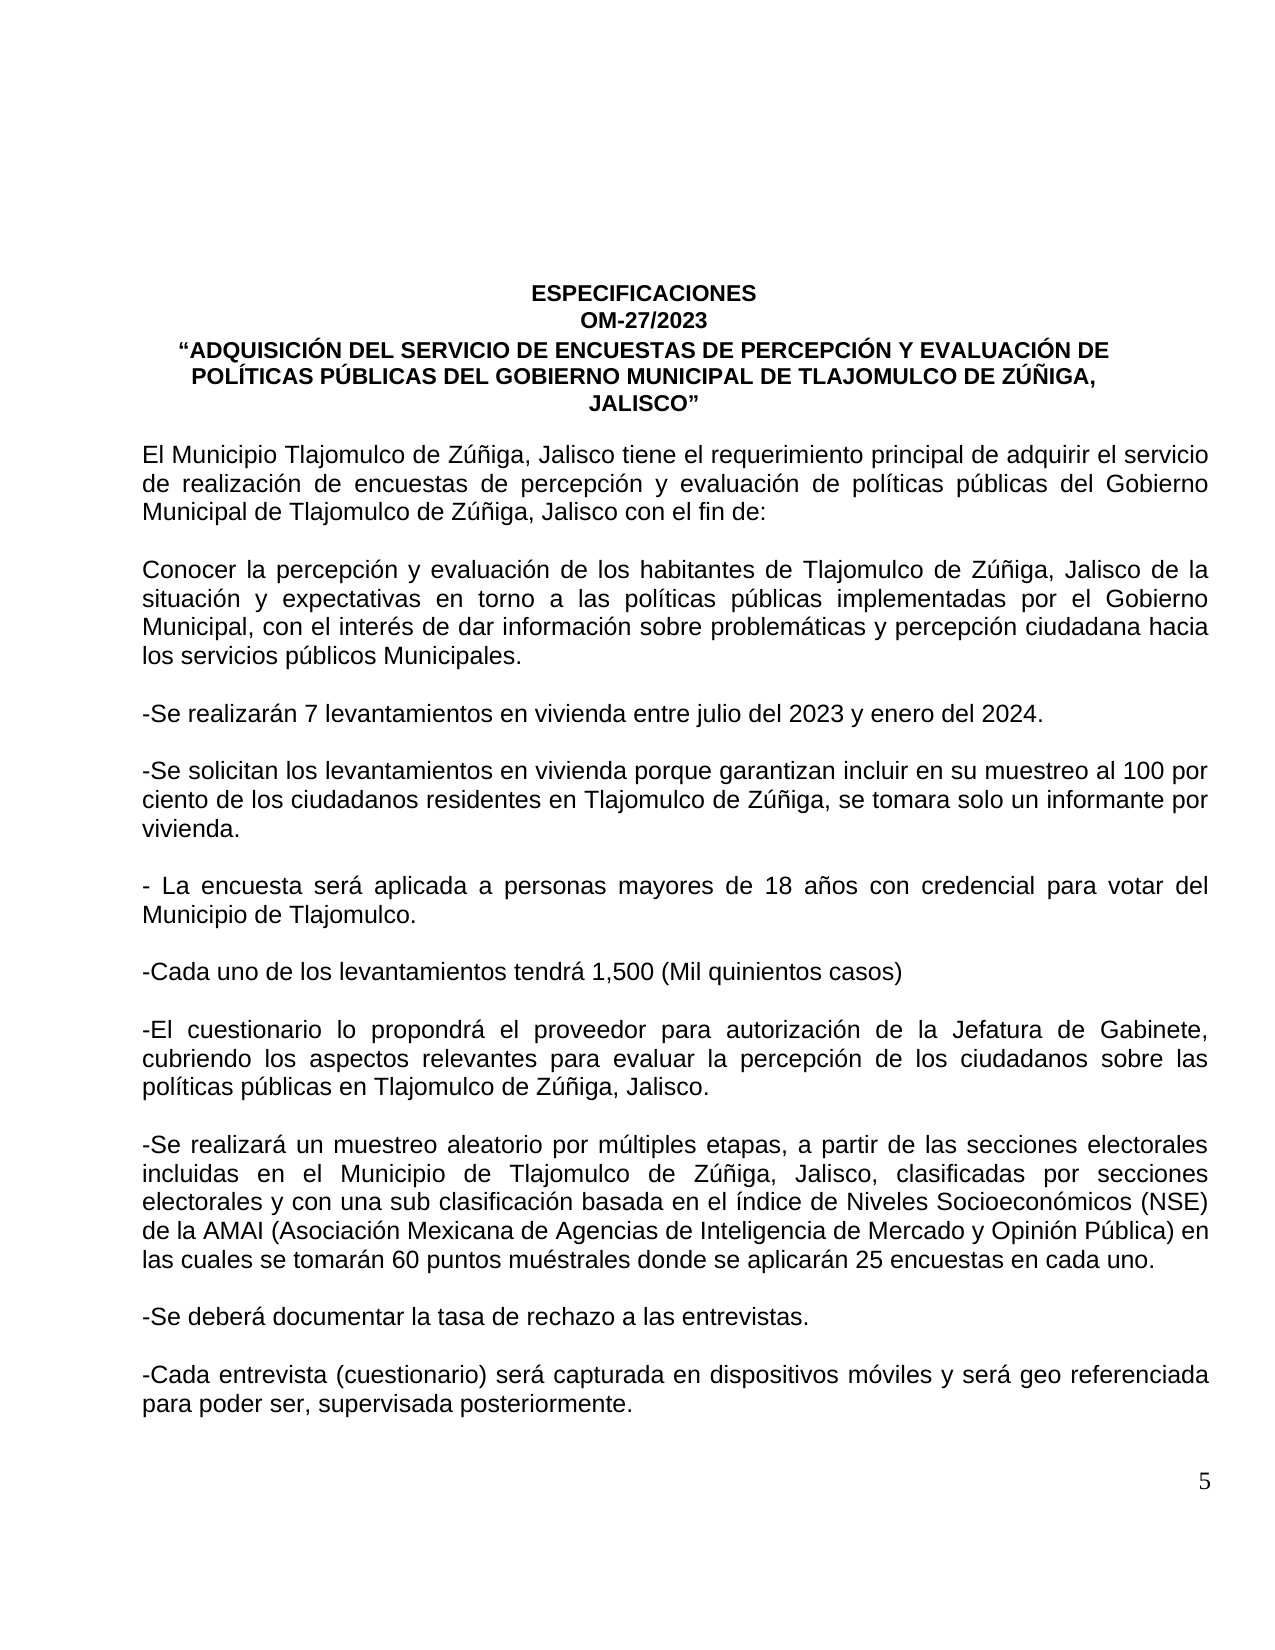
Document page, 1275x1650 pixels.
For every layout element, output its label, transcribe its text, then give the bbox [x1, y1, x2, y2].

text -Cada entrevista (cuestionario) será capturada en dispositivos móviles y será geo referenciada para poder ser, supervisada posteriormente. [142, 1360, 1211, 1417]
text -El cuestionario lo propondrá el proveedor para autorización de la Jefatura de Gabinete, cubriendo los aspectos relevantes para evaluar la percepción de los ciudadanos sobre las políticas públicas en Tlajomulco de Zúñiga, Jalisco. [142, 1015, 1211, 1101]
text - La encuesta será aplicada a personas mayores de 18 años con credencial para votar del Municipio de Tlajomulco. [142, 871, 1211, 929]
text Conocer la percepción y evaluación de los habitantes de Tlajomulco de Zúñiga, Jalisco de la situación y expectativas en torno a las políticas públicas implementadas por el Gobierno Municipal, con el interés de dar información sobre problemáticas y percepción ciudadana hacia los servicios públicos Municipales. [142, 555, 1211, 670]
text -Se realizará un muestreo aleatorio por múltiples etapas, a partir de las secciones electorales incluidas en el Municipio de Tlajomulco de Zúñiga, Jalisco, clasificadas por secciones electorales y con una sub clasificación basada en el índice de Niveles Socioeconómicos (NSE) de la AMAI (Asociación Mexicana de Agencias de Inteligencia de Mercado y Opinión Pública) en las cuales se tomarán 60 puntos muéstrales donde se aplicarán 25 encuestas en cada uno. [142, 1130, 1211, 1274]
text ESPECIFICACIONES [142, 280, 1146, 307]
text -Cada uno de los levantamientos tendrá 1,500 (Mil quinientos casos) [142, 957, 1211, 986]
text “ADQUISICIÓN DEL SERVICIO DE ENCUESTAS DE PERCEPCIÓN Y EVALUACIÓN DE POLÍTICAS PÚBLICAS DEL GOBIERNO MUNICIPAL DE TLAJOMULCO DE ZÚÑIGA, JALISCO” [142, 337, 1146, 416]
text -Se solicitan los levantamientos en vivienda porque garantizan incluir en su muestreo al 100 por ciento de los ciudadanos residentes en Tlajomulco de Zúñiga, se tomara solo un informante por vivienda. [142, 756, 1211, 842]
text -Se realizarán 7 levantamientos en vivienda entre julio del 2023 y enero del 2024. [142, 699, 1211, 727]
text OM-27/2023 [142, 307, 1146, 333]
text -Se deberá documentar la tasa de rechazo a las entrevistas. [142, 1302, 1211, 1331]
text El Municipio Tlajomulco de Zúñiga, Jalisco tiene el requerimiento principal de adquirir el servicio de realización de encuestas de percepción y evaluación de políticas públicas del Gobierno Municipal de Tlajomulco de Zúñiga, Jalisco con el fin de: [142, 440, 1211, 526]
